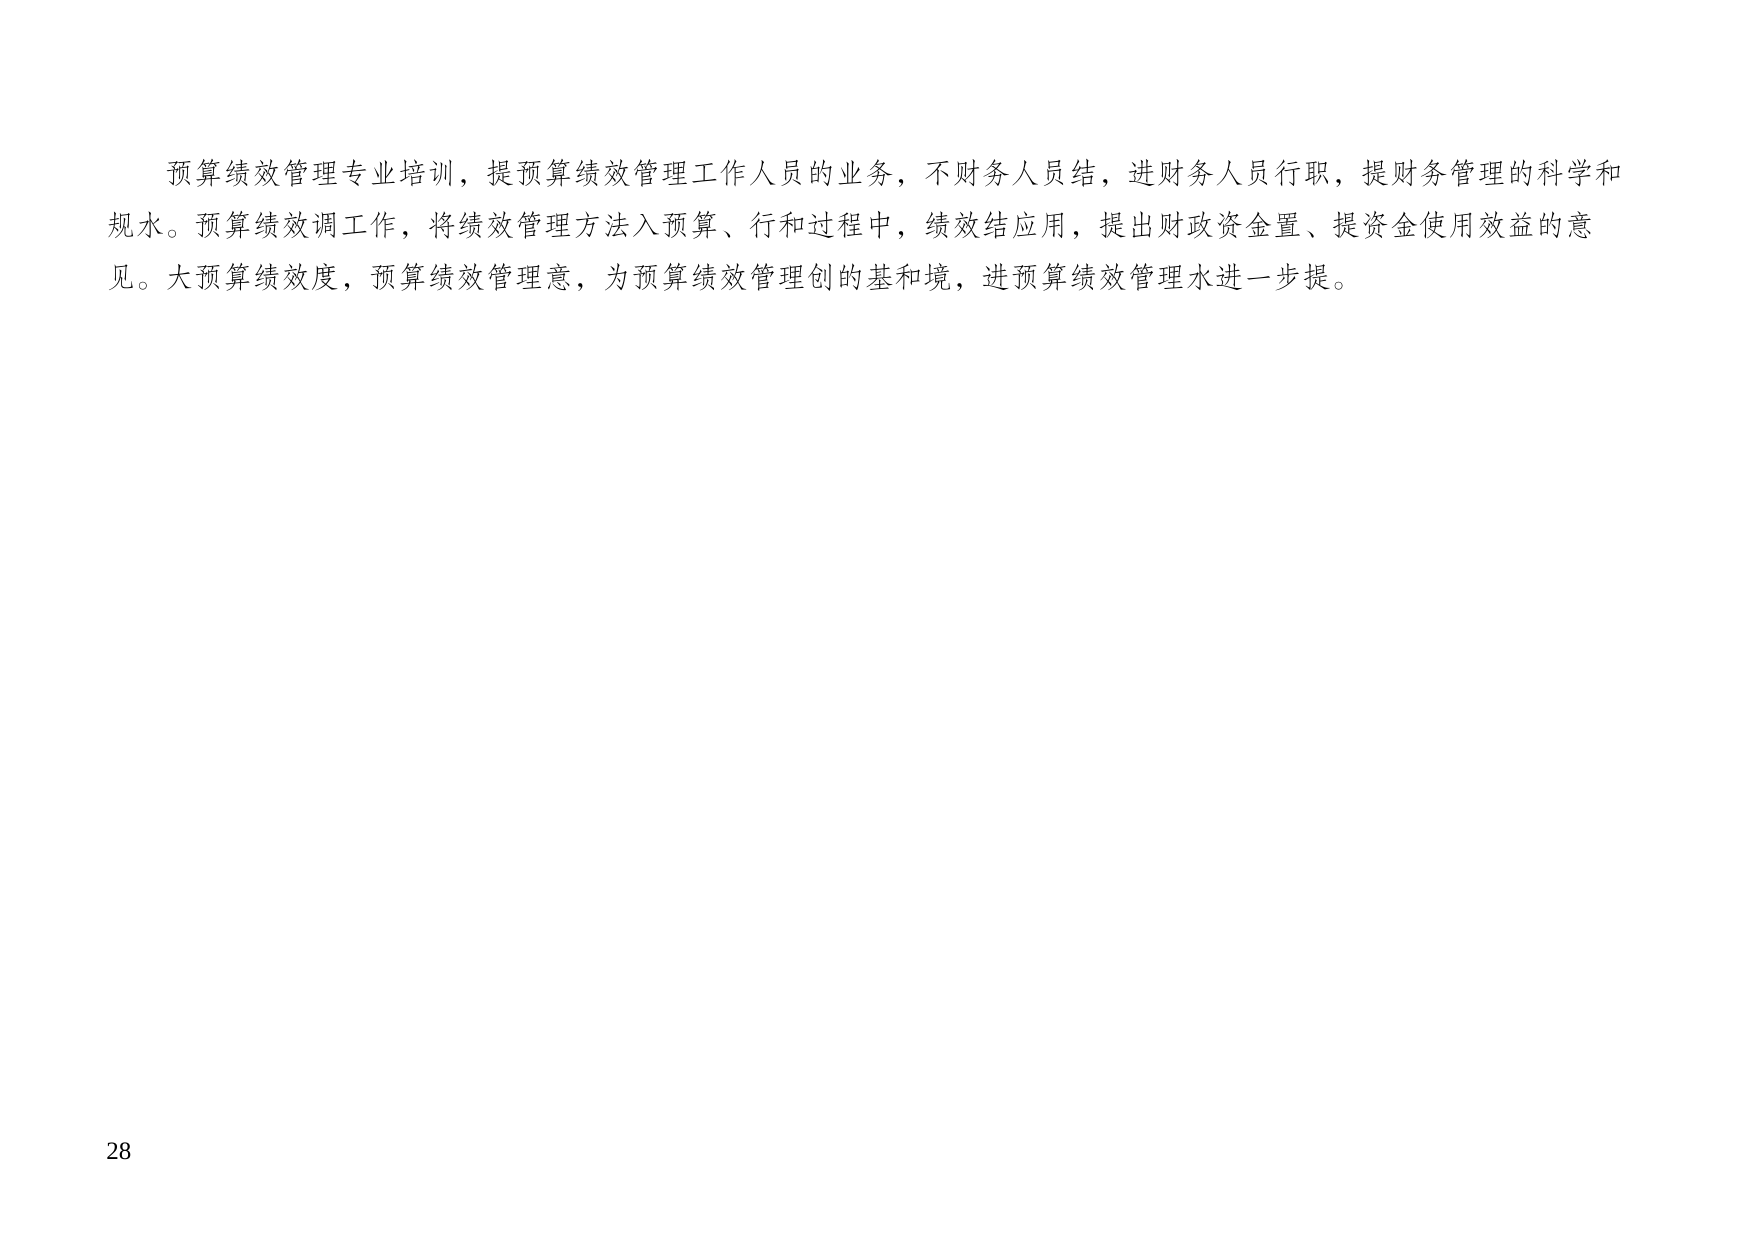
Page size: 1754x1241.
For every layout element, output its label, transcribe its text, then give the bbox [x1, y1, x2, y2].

text 加强预算绩效管理专业知识培训，提高预算绩效管理工作人员的业务素质，不断优化财务人员知识结构，促进财务人员严格履行职责，提高财务管理的科学化和规范化水平。加强预算绩效调研工作，将绩效管理方法融入预算编制、执行和监督过程中，强化绩效评价结果应用，提出优化财政资金配置、提高资金使用效益的意见。加大预算绩效宣传力度，强化预算绩效管理意识，为预算绩效管理创造良好的思想基础和舆论环境，促进预算绩效管理水平进一步提升。 [106, 142, 1648, 298]
